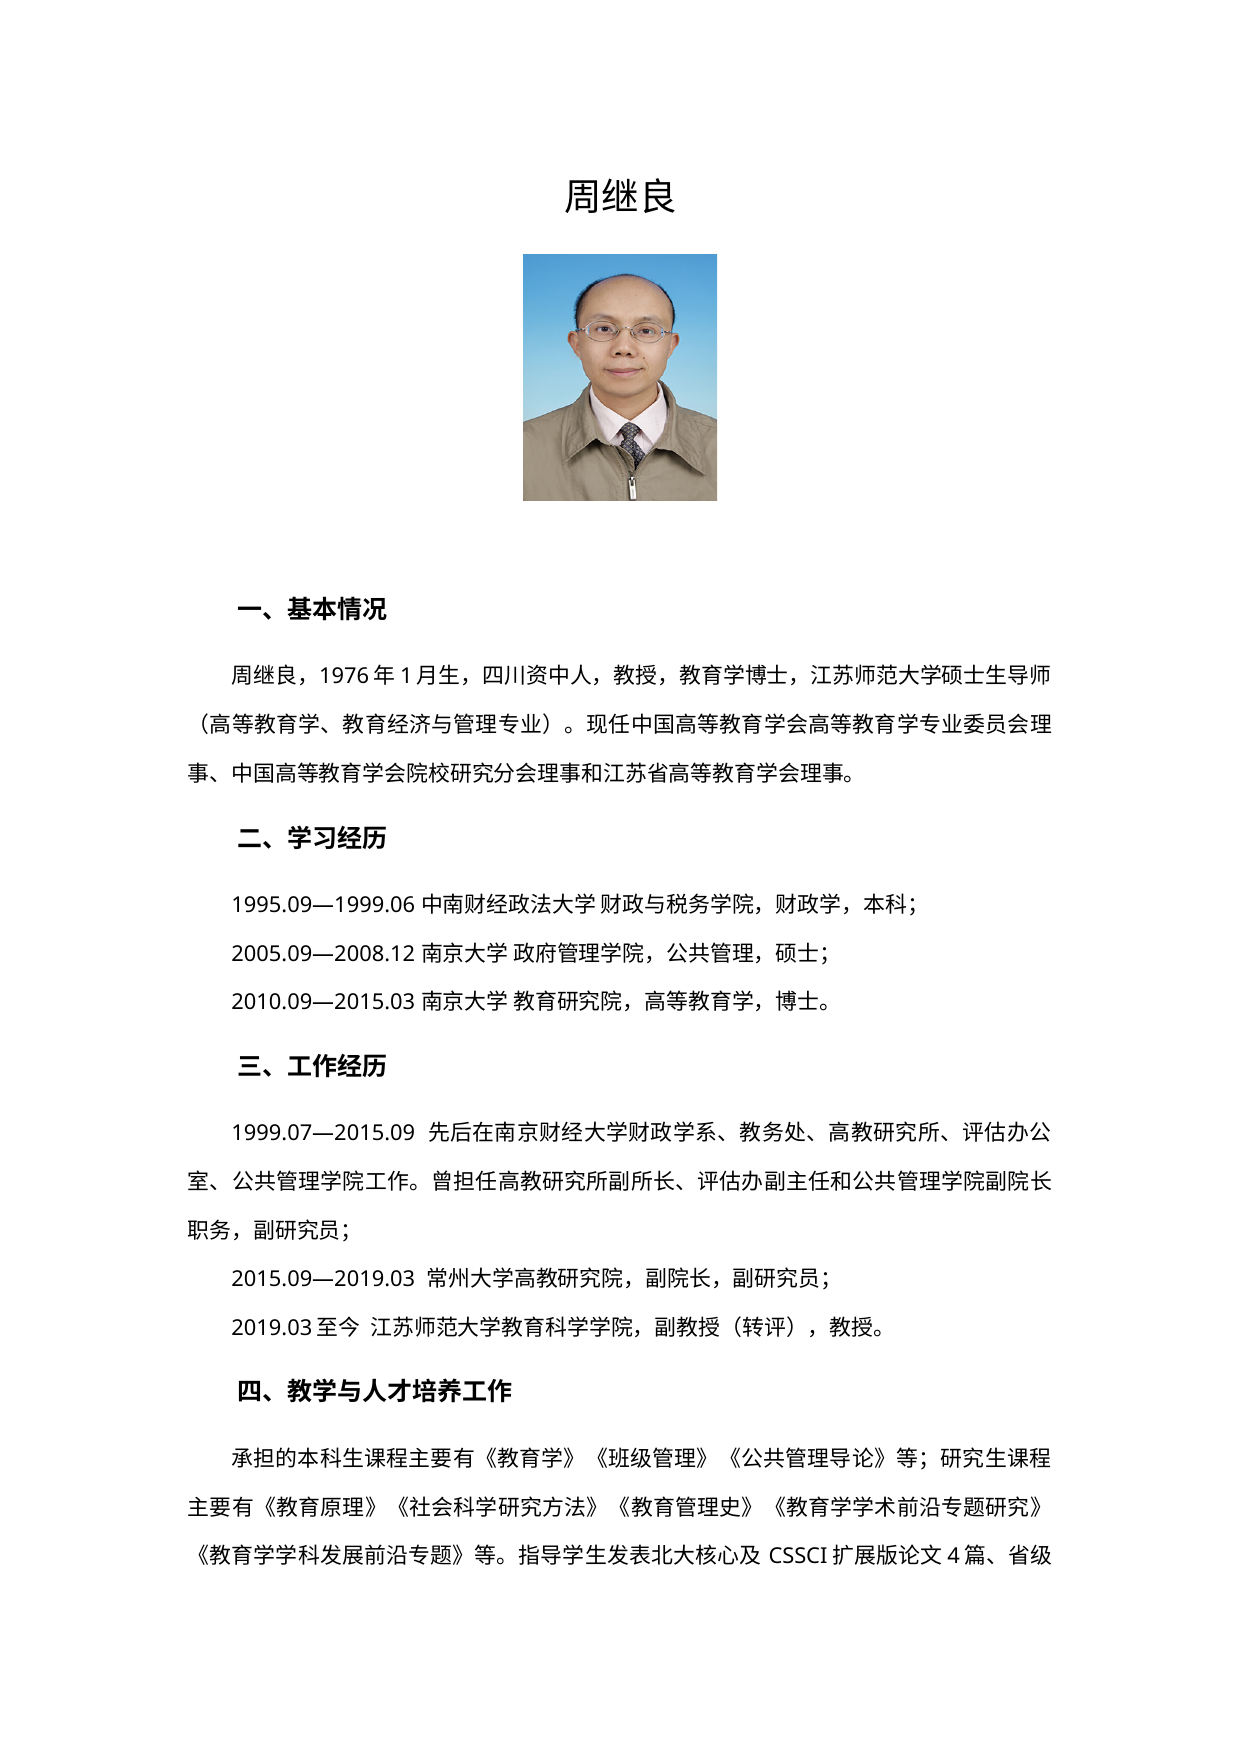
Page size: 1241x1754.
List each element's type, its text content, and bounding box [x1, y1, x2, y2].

text 2019.03至今 江苏师范大学教育科学学院，副教授（转评），教授。 [187, 1309, 1053, 1342]
text 周继良，1976年1月生，四川资中人，教授，教育学博士，江苏师范大学硕士生导师（高等教育学、教育经济与管理专业）。现任中国高等教育学会高等教育学专业委员会理事、中国高等教育学会院校研究分会理事和江苏省高等教育学会理事。 [187, 658, 1053, 788]
text 2010.09—2015.03 南京大学 教育研究院，高等教育学，博士。 [187, 983, 1053, 1016]
text 2005.09—2008.12 南京大学 政府管理学院，公共管理，硕士； [187, 935, 1053, 968]
text 一、基本情况 [187, 575, 1053, 640]
text 周继良 [187, 162, 1053, 227]
text 1999.07—2015.09 先后在南京财经大学财政学系、教务处、高教研究所、评估办公室、公共管理学院工作。曾担任高教研究所副所长、评估办副主任和公共管理学院副院长职务，副研究员； [187, 1115, 1053, 1245]
text 四、教学与人才培养工作 [187, 1357, 1053, 1422]
text 2015.09—2019.03 常州大学高教研究院，副院长，副研究员； [187, 1261, 1053, 1293]
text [187, 1441, 1053, 1571]
text 1995.09—1999.06 中南财经政法大学 财政与税务学院，财政学，本科； [187, 887, 1053, 919]
text 三、工作经历 [187, 1032, 1053, 1097]
text 二、学习经历 [187, 804, 1053, 869]
picture [523, 254, 718, 501]
